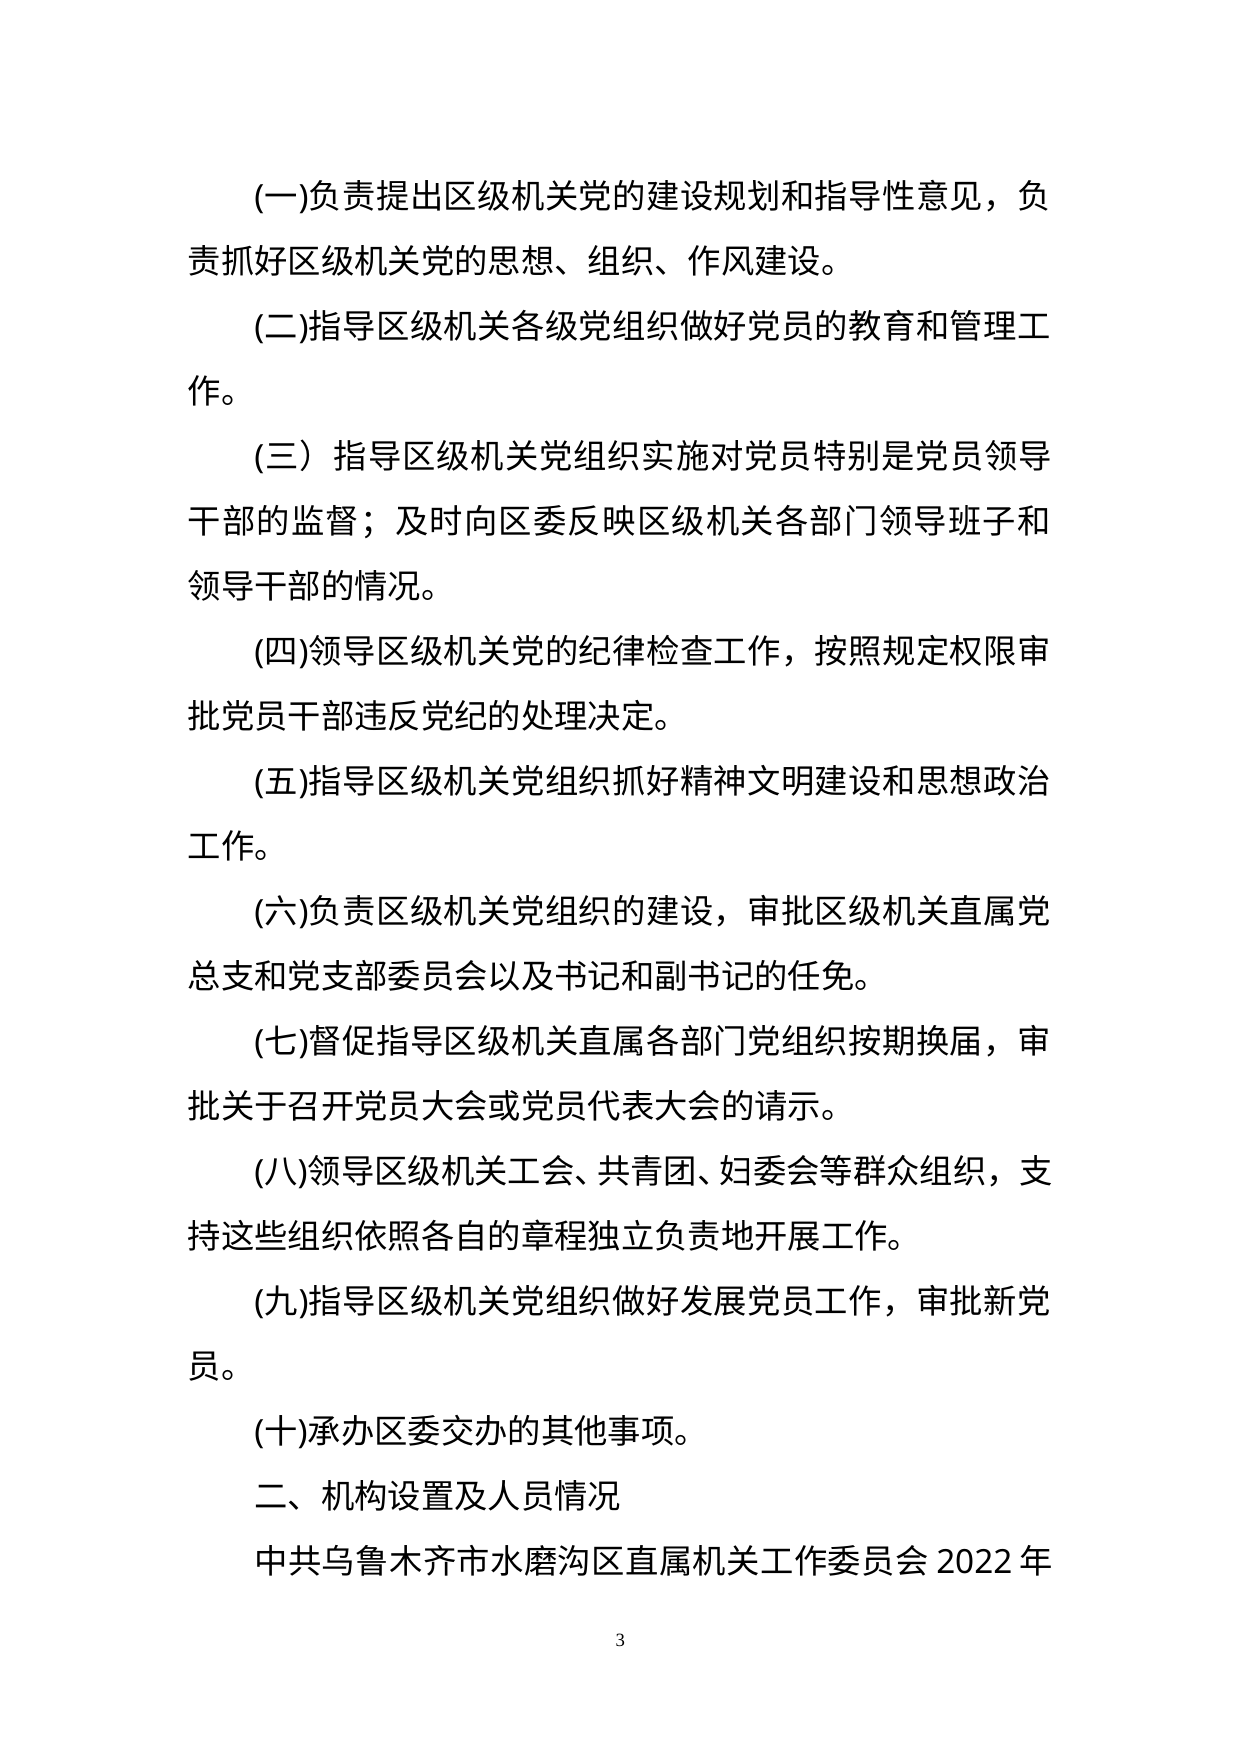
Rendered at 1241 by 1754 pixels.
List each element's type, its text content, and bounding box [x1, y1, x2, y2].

text (四)领导区级机关党的纪律检查工作，按照规定权限审批党员干部违反党纪的处理决定。 [187, 617, 1053, 747]
text (一)负责提出区级机关党的建设规划和指导性意见，负责抓好区级机关党的思想、组织、作风建设。 [187, 162, 1053, 292]
text (十)承办区委交办的其他事项。 [187, 1397, 1053, 1462]
text (二)指导区级机关各级党组织做好党员的教育和管理工作。 [187, 292, 1053, 422]
text (五)指导区级机关党组织抓好精神文明建设和思想政治工作。 [187, 747, 1053, 877]
text (九)指导区级机关党组织做好发展党员工作，审批新党员。 [187, 1267, 1053, 1397]
text (六)负责区级机关党组织的建设，审批区级机关直属党总支和党支部委员会以及书记和副书记的任免。 [187, 877, 1053, 1007]
list 二、机构设置及人员情况 [187, 1462, 1053, 1527]
text (八)领导区级机关工会、共青团、妇委会等群众组织，支持这些组织依照各自的章程独立负责地开展工作。 [187, 1137, 1053, 1267]
text (七)督促指导区级机关直属各部门党组织按期换届，审批关于召开党员大会或党员代表大会的请示。 [187, 1007, 1053, 1137]
text (三）指导区级机关党组织实施对党员特别是党员领导干部的监督；及时向区委反映区级机关各部门领导班子和领导干部的情况。 [187, 422, 1053, 617]
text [187, 1527, 1053, 1592]
